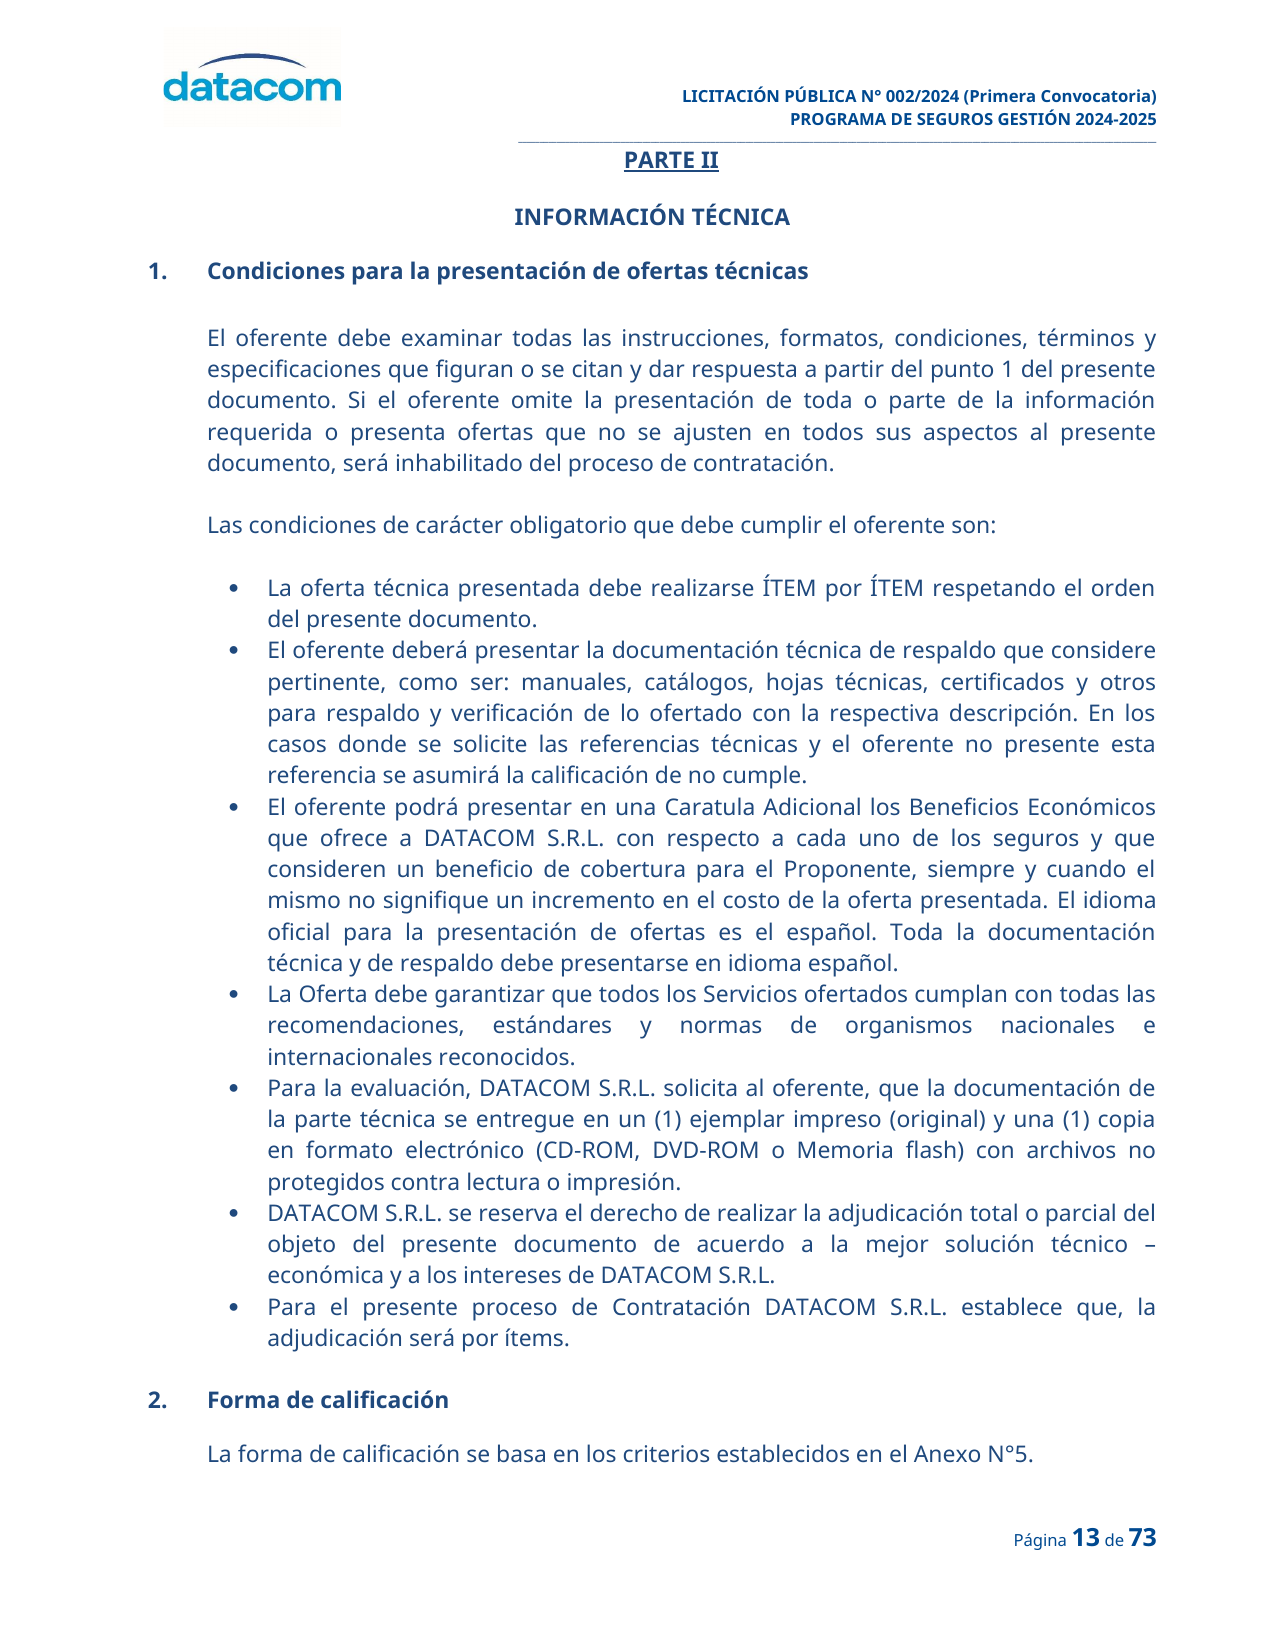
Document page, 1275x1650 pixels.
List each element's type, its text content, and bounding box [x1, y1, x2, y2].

list La Oferta debe garantizar que todos los Servicios ofertados cumplan con todas las recomendaciones, estándares y normas de organismos nacionales e internacionales reconocidos. [229, 978, 1157, 1072]
list La forma de calificación se basa en los criterios establecidos en el Anexo N°5. [207, 1438, 1157, 1470]
list DATACOM S.R.L. se reserva el derecho de realizar la adjudicación total o parcial del objeto del presente documento de acuerdo a la mejor solución técnico – económica y a los intereses de DATACOM S.R.L. [229, 1197, 1157, 1291]
subtitle PARTE II [185, 144, 1157, 175]
list La oferta técnica presentada debe realizarse ÍTEM por ÍTEM respetando el orden del presente documento. [229, 572, 1157, 634]
list Las condiciones de carácter obligatorio que debe cumplir el oferente son: [207, 509, 1157, 541]
list El oferente podrá presentar en una Caratula Adicional los Beneficios Económicos que ofrece a DATACOM S.R.L. con respecto a cada uno de los seguros y que consideren un beneficio de cobertura para el Proponente, siempre y cuando el mismo no signifique un incremento en el costo de la oferta presentada. El idioma oficial para la presentación de ofertas es el español. Toda la documentación técnica y de respaldo debe presentarse en idioma español. [229, 791, 1157, 978]
text INFORMACIÓN TÉCNICA [148, 201, 1157, 232]
list El oferente deberá presentar la documentación técnica de respaldo que considere pertinente, como ser: manuales, catálogos, hojas técnicas, certificados y otros para respaldo y verificación de lo ofertado con la respectiva descripción. En los casos donde se solicite las referencias técnicas y el oferente no presente esta referencia se asumirá la calificación de no cumple. [229, 634, 1157, 791]
list Forma de calificación [148, 1384, 1157, 1416]
list Para la evaluación, DATACOM S.R.L. solicita al oferente, que la documentación de la parte técnica se entregue en un (1) ejemplar impreso (original) y una (1) copia en formato electrónico (CD-ROM, DVD-ROM o Memoria flash) con archivos no protegidos contra lectura o impresión. [229, 1072, 1157, 1197]
list Para el presente proceso de Contratación DATACOM S.R.L. establece que, la adjudicación será por ítems. [229, 1291, 1157, 1353]
picture [163, 27, 341, 127]
list El oferente debe examinar todas las instrucciones, formatos, condiciones, términos y especificaciones que figuran o se citan y dar respuesta a partir del punto 1 del presente documento. Si el oferente omite la presentación de toda o parte de la información requerida o presenta ofertas que no se ajusten en todos sus aspectos al presente documento, será inhabilitado del proceso de contratación. [207, 322, 1157, 478]
list Condiciones para la presentación de ofertas técnicas [148, 255, 1157, 286]
picture [170, 84, 182, 96]
